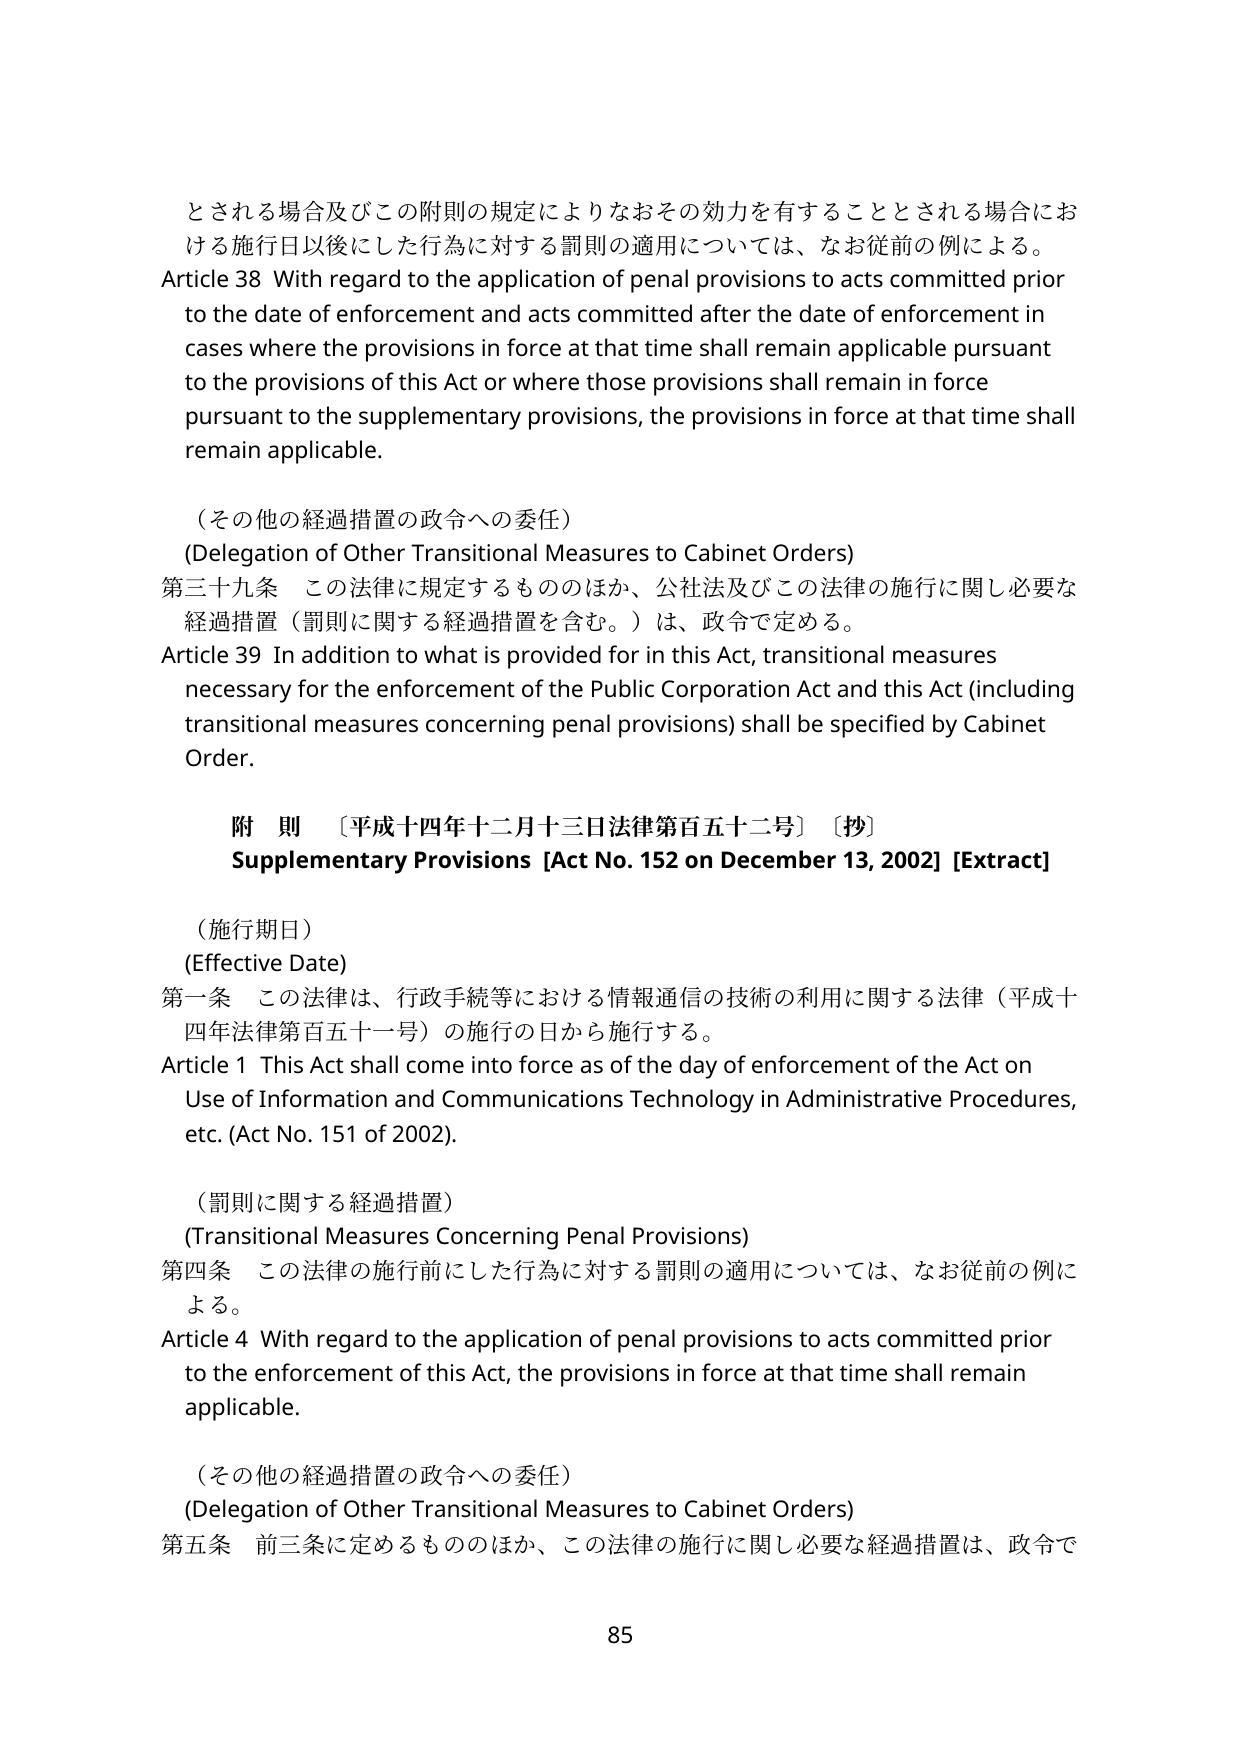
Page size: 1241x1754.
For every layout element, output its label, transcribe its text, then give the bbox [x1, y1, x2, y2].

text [161, 1526, 1079, 1560]
text Article 39 In addition to what is provided for in this Act, transitional measures necessary for the enforcement of the Public Corporation Act and this Act (including transitional measures concerning penal provisions) shall be specified by Cabinet Order. [161, 638, 1079, 774]
text (Transitional Measures Concerning Penal Provisions) [184, 1219, 1079, 1253]
text 第三十九条 この法律に規定するもののほか、公社法及びこの法律の施行に関し必要な経過措置（罰則に関する経過措置を含む。）は、政令で定める。 [161, 569, 1079, 638]
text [161, 194, 1079, 262]
text (Effective Date) [184, 945, 1079, 979]
text （その他の経過措置の政令への委任） [184, 1458, 1079, 1492]
text Supplementary Provisions [Act No. 152 on December 13, 2002] [Extract] [230, 843, 1079, 877]
text （その他の経過措置の政令への委任） [184, 501, 1079, 535]
text (Delegation of Other Transitional Measures to Cabinet Orders) [184, 1492, 1079, 1526]
text 第四条 この法律の施行前にした行為に対する罰則の適用については、なお従前の例による。 [161, 1253, 1079, 1321]
text (Delegation of Other Transitional Measures to Cabinet Orders) [184, 535, 1079, 569]
text 附 則 〔平成十四年十二月十三日法律第百五十二号〕〔抄〕 [230, 809, 1079, 843]
text （罰則に関する経過措置） [184, 1184, 1079, 1219]
text （施行期日） [184, 911, 1079, 945]
text 第一条 この法律は、行政手続等における情報通信の技術の利用に関する法律（平成十四年法律第百五十一号）の施行の日から施行する。 [161, 979, 1079, 1048]
text Article 4 With regard to the application of penal provisions to acts committed prior to the enforcement of this Act, the provisions in force at that time shall remain applicable. [161, 1321, 1079, 1424]
text Article 1 This Act shall come into force as of the day of enforcement of the Act on Use of Information and Communications Technology in Administrative Procedures, etc. (Act No. 151 of 2002). [161, 1048, 1079, 1150]
text Article 38 With regard to the application of penal provisions to acts committed prior to the date of enforcement and acts committed after the date of enforcement in cases where the provisions in force at that time shall remain applicable pursuant to the provisions of this Act or where those provisions shall remain in force pursuant to the supplementary provisions, the provisions in force at that time shall remain applicable. [161, 262, 1079, 467]
